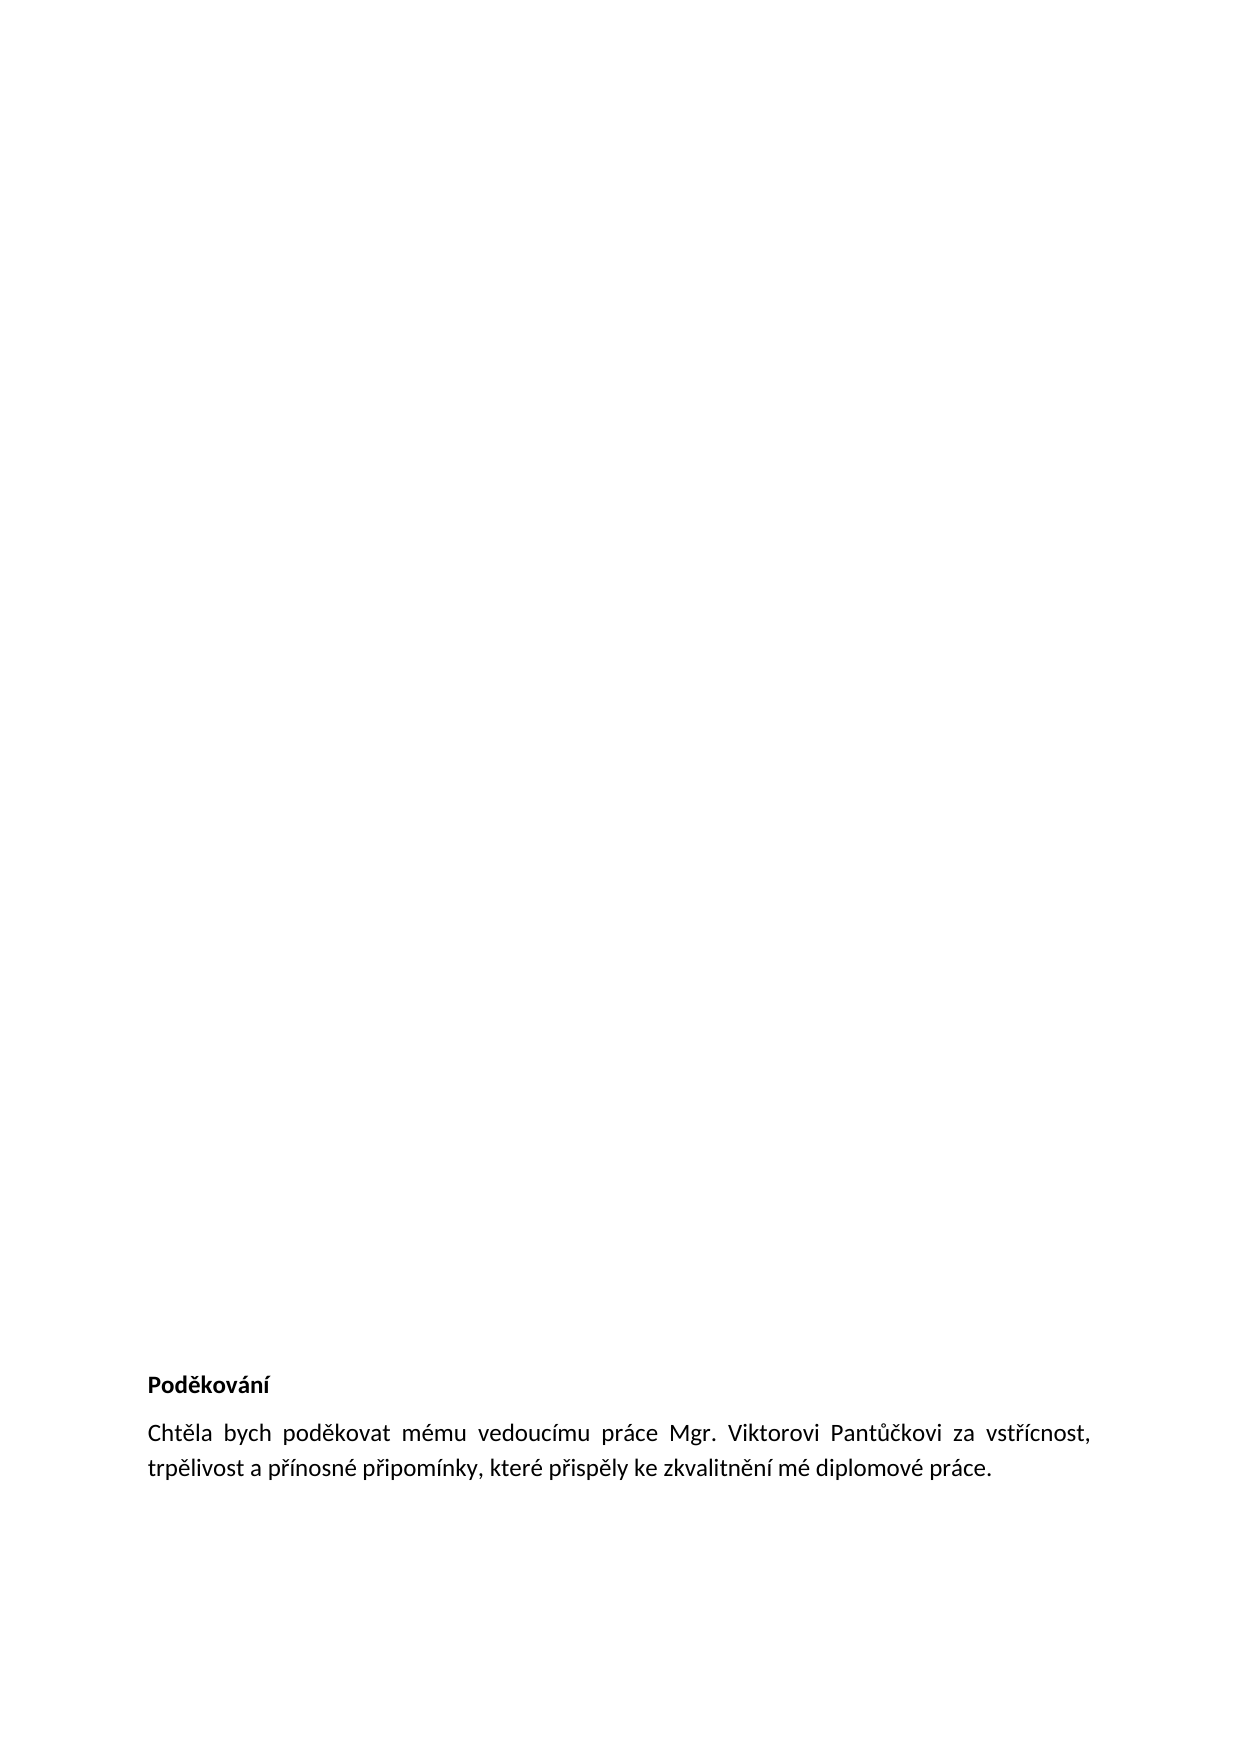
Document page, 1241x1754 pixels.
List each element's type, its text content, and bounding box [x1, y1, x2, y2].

text Chtěla bych poděkovat mému vedoucímu práce Mgr. Viktorovi Pantůčkovi za vstřícnost, trpělivost a přínosné připomínky, které přispěly ke zkvalitnění mé diplomové práce. [148, 1417, 1093, 1482]
text Poděkování [148, 1369, 1093, 1400]
